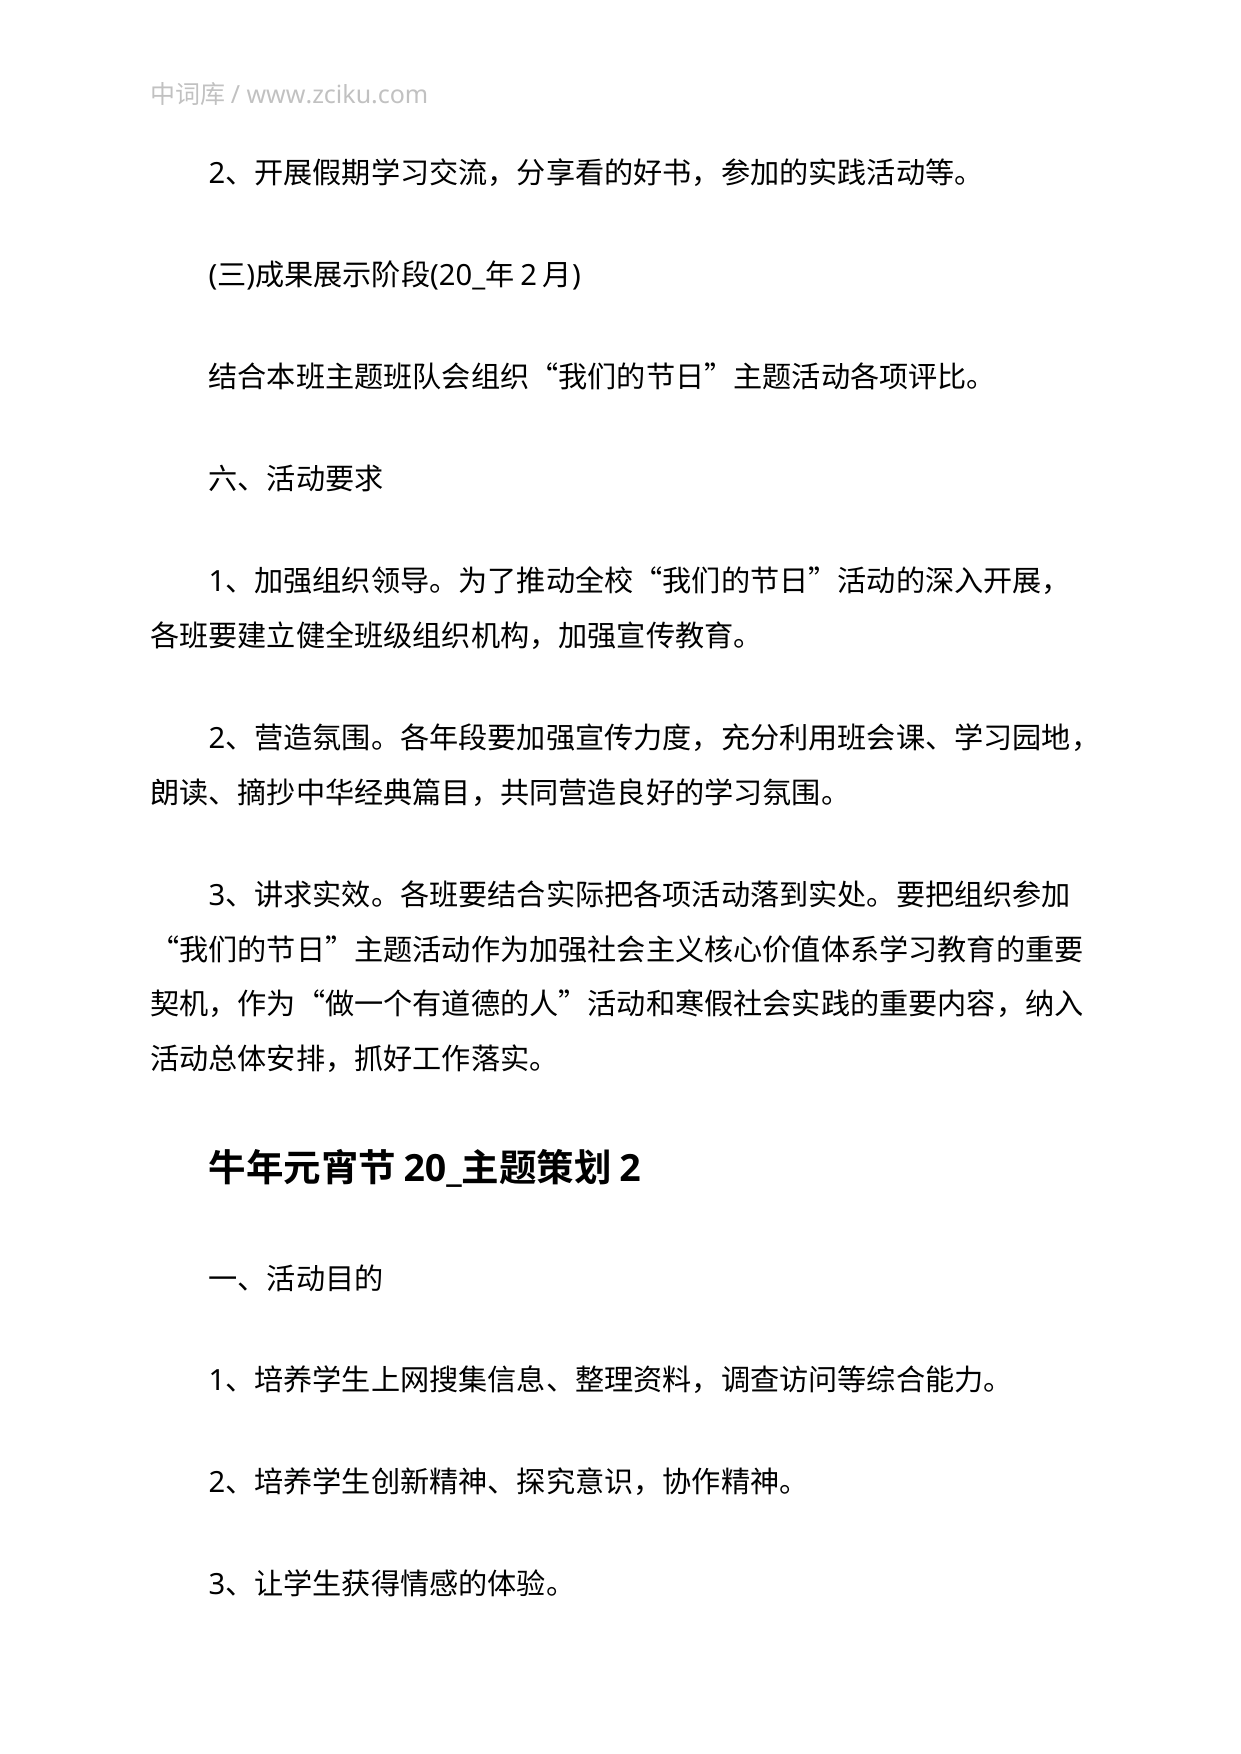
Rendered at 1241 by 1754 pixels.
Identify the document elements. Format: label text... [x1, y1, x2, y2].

text 2、营造氛围。各年段要加强宣传力度，充分利用班会课、学习园地，朗读、摘抄中华经典篇目，共同营造良好的学习氛围。 [150, 714, 1090, 812]
text 六、活动要求 [150, 456, 1090, 498]
text (三)成果展示阶段(20_年2月) [150, 252, 1090, 294]
text 牛年元宵节20_主题策划2 [150, 1138, 1090, 1192]
text 3、让学生获得情感的体验。 [150, 1561, 1090, 1603]
text 2、培养学生创新精神、探究意识，协作精神。 [150, 1459, 1090, 1501]
text 1、加强组织领导。为了推动全校“我们的节日”活动的深入开展，各班要建立健全班级组织机构，加强宣传教育。 [150, 557, 1090, 655]
text 结合本班主题班队会组织“我们的节日”主题活动各项评比。 [150, 354, 1090, 396]
text 3、讲求实效。各班要结合实际把各项活动落到实处。要把组织参加“我们的节日”主题活动作为加强社会主义核心价值体系学习教育的重要契机，作为“做一个有道德的人”活动和寒假社会实践的重要内容，纳入活动总体安排，抓好工作落实。 [150, 871, 1090, 1078]
text 一、活动目的 [150, 1255, 1090, 1297]
text 1、培养学生上网搜集信息、整理资料，调查访问等综合能力。 [150, 1357, 1090, 1399]
text 2、开展假期学习交流，分享看的好书，参加的实践活动等。 [150, 150, 1090, 192]
